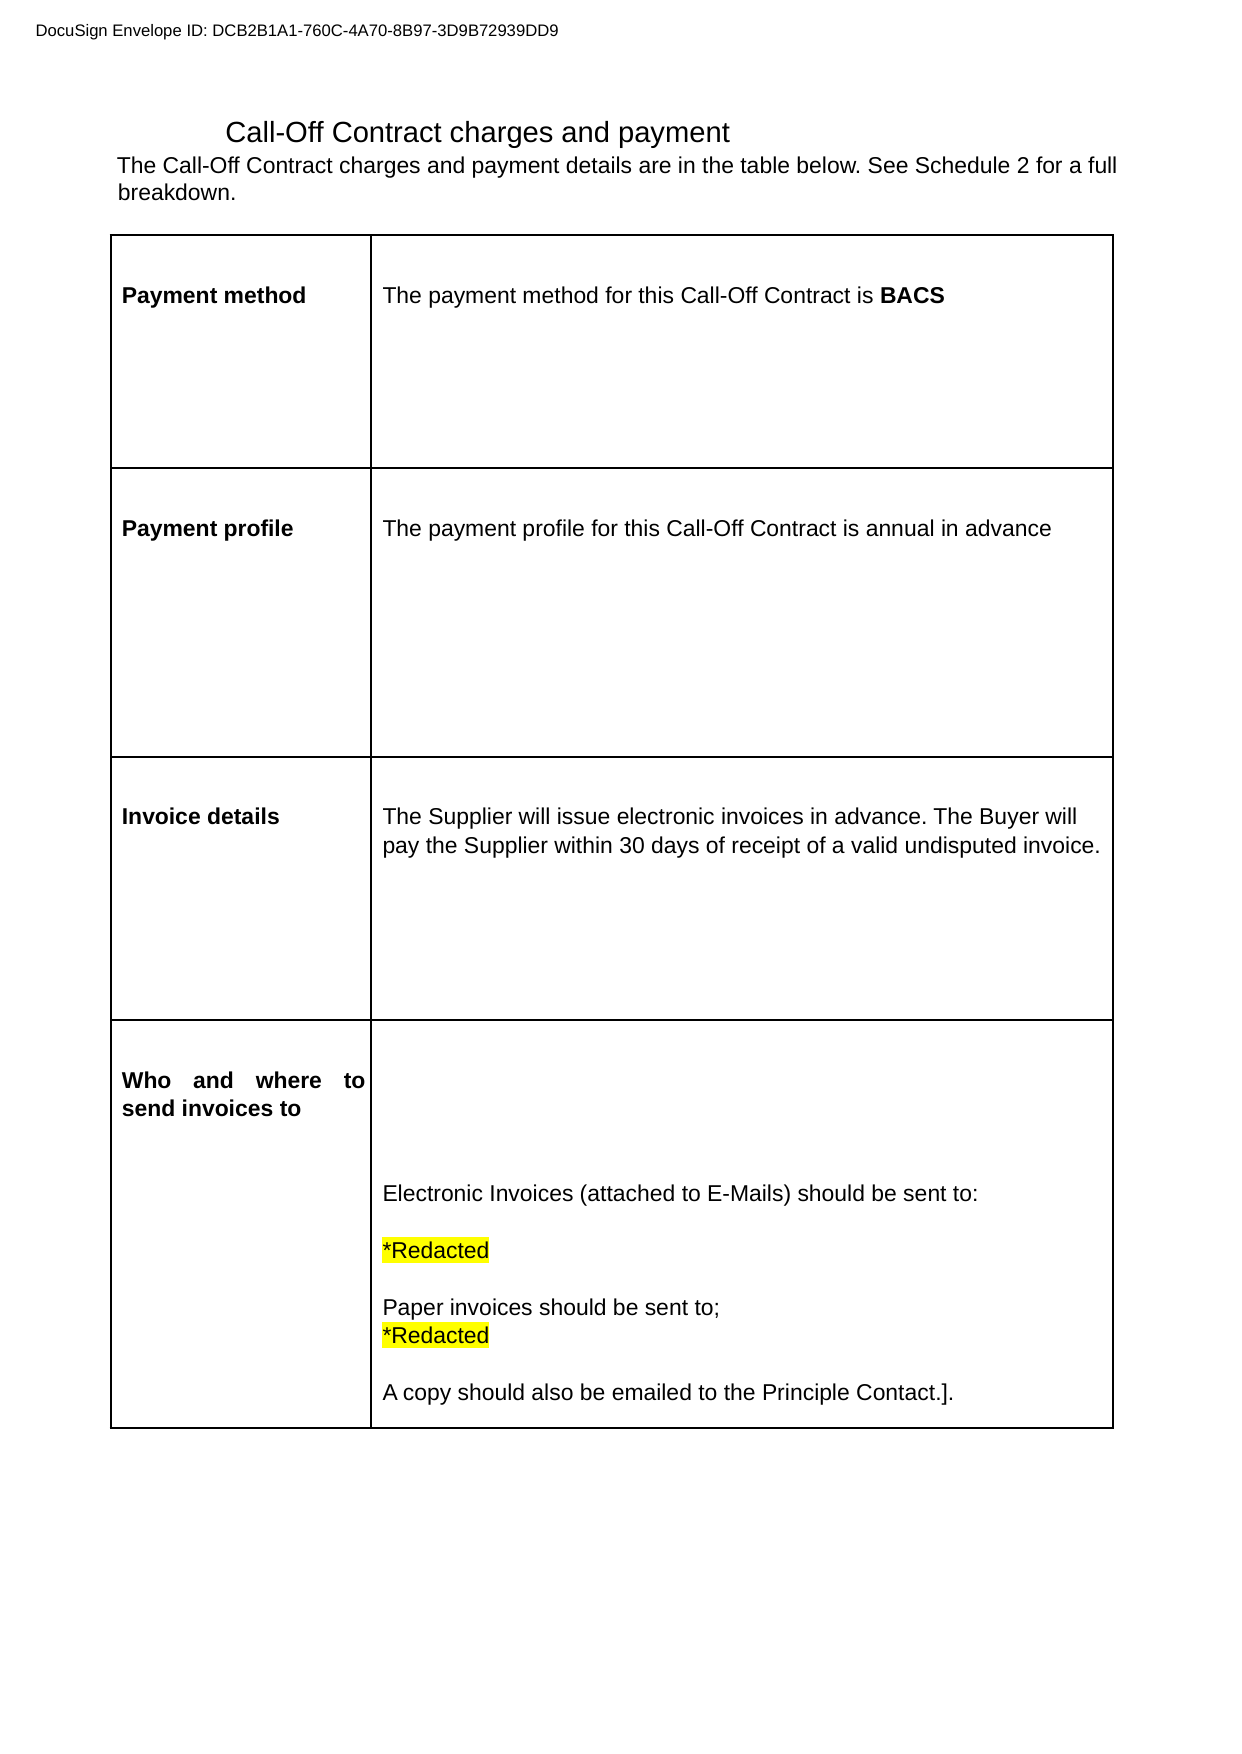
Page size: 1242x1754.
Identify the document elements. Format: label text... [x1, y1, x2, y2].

table_cell Payment profile [112, 469, 370, 756]
table_cell The payment profile for this Call-Off Contract is annual in advance [372, 469, 1112, 756]
table_header The payment method for this Call-Off Contract is BACS [372, 236, 1112, 467]
table_cell Electronic Invoices (attached to E-Mails) should be sent to: *Redacted Paper invoices should be sent to; *Redacted A copy should also be emailed to the Principle Contact.]. [372, 1021, 1112, 1427]
text The Call-Off Contract charges and payment details are in the table below. See Schedule 2 for a full breakdown. [117, 152, 1121, 205]
table_cell Invoice details [112, 758, 370, 1019]
table_cell The Supplier will issue electronic invoices in advance. The Buyer will pay the Supplier within 30 days of receipt of a valid undisputed invoice. [372, 758, 1112, 1019]
table_header Payment method [112, 236, 370, 467]
table_cell Who and where to send invoices to [112, 1021, 370, 1427]
subtitle Call-Off Contract charges and payment [225, 116, 1122, 149]
